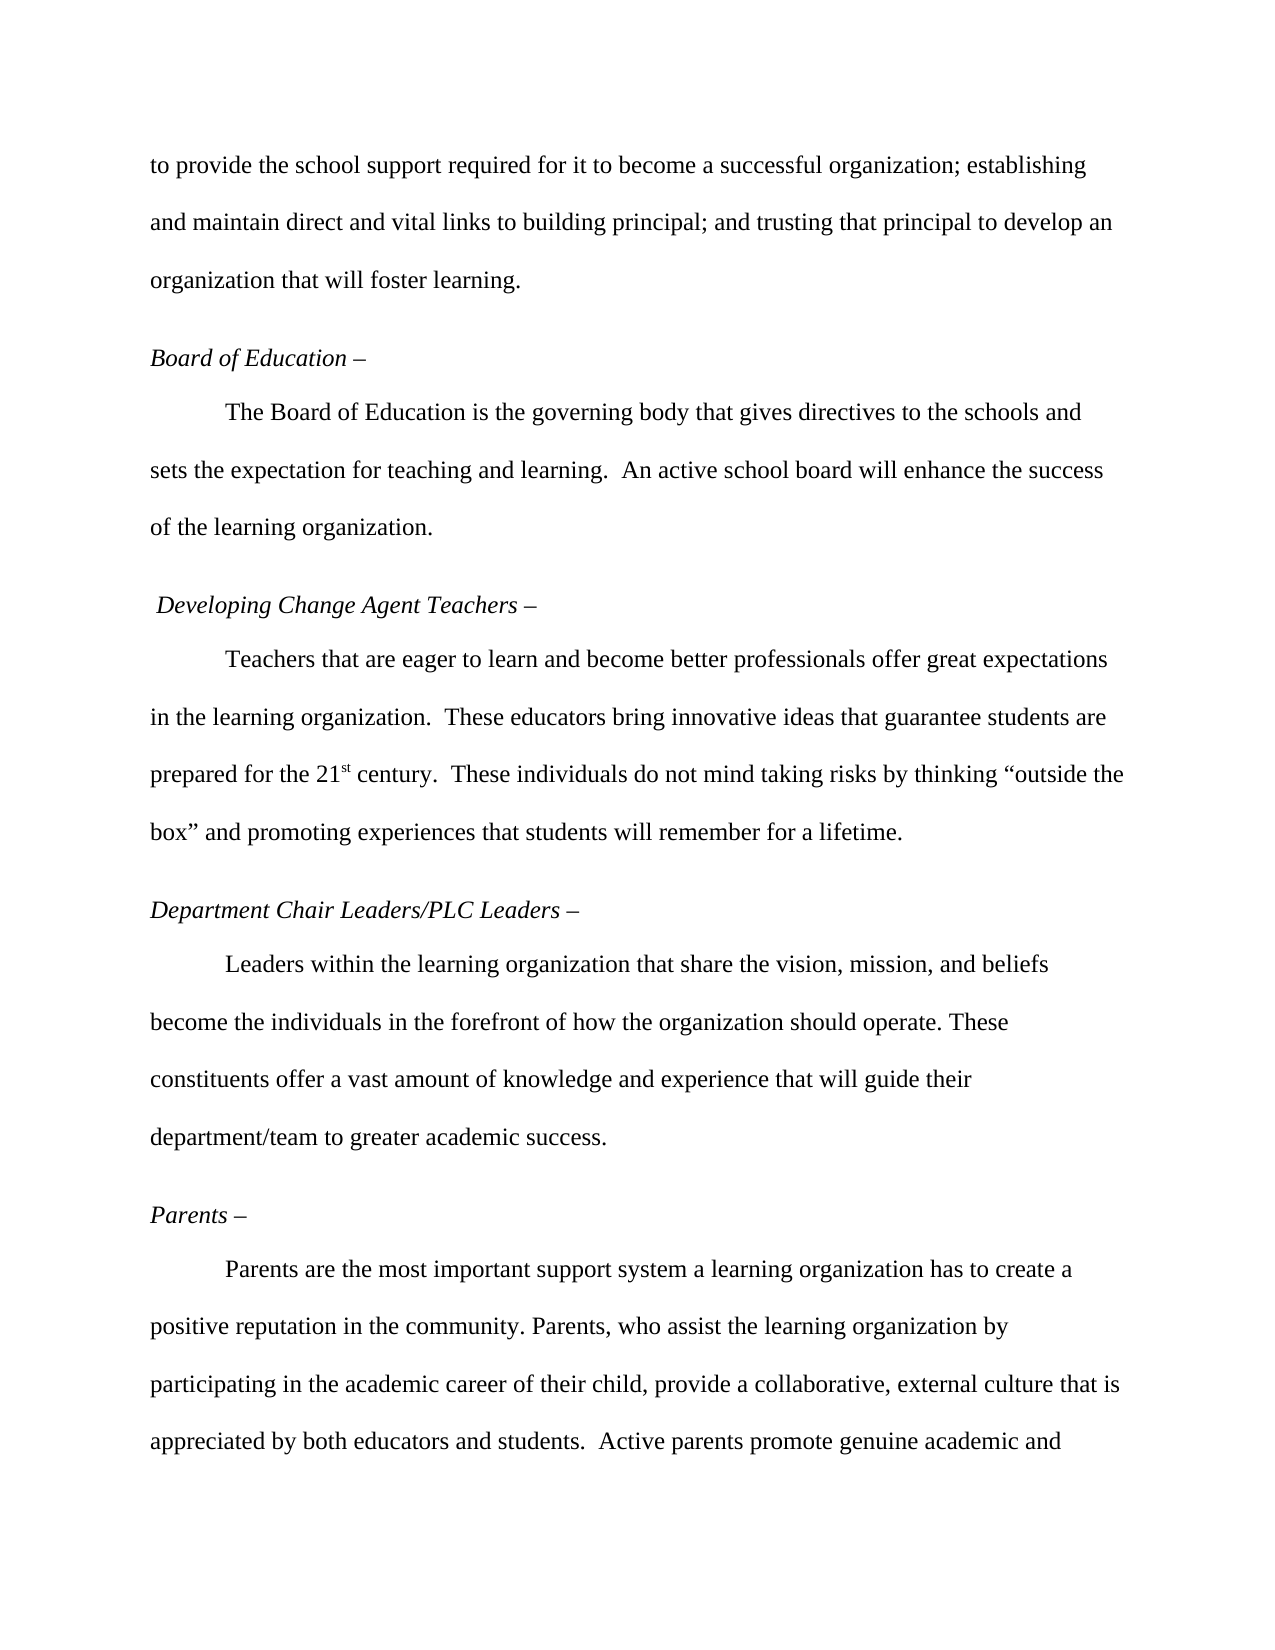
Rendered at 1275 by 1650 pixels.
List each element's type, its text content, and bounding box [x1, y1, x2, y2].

text Board of Education – [150, 343, 1125, 372]
text Leaders within the learning organization that share the vision, mission, and beliefs become the individuals in the forefront of how the organization should operate. These constituents offer a vast amount of knowledge and experience that will guide their department/team to greater academic success. [150, 949, 1125, 1150]
text Developing Change Agent Teachers – [150, 591, 1125, 619]
text The Board of Education is the governing body that gives directives to the schools and sets the expectation for teaching and learning. An active school board will enhance the success of the learning organization. [150, 397, 1125, 541]
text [150, 150, 1125, 294]
text Parents – [150, 1200, 1125, 1229]
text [150, 1254, 1125, 1455]
text Teachers that are eager to learn and become better professionals offer great expectations in the learning organization. These educators bring innovative ideas that guarantee students are prepared for the 21st century. These individuals do not mind taking risks by thinking “outside the box” and promoting experiences that students will remember for a lifetime. [150, 644, 1125, 846]
text Department Chair Leaders/PLC Leaders – [150, 895, 1125, 924]
